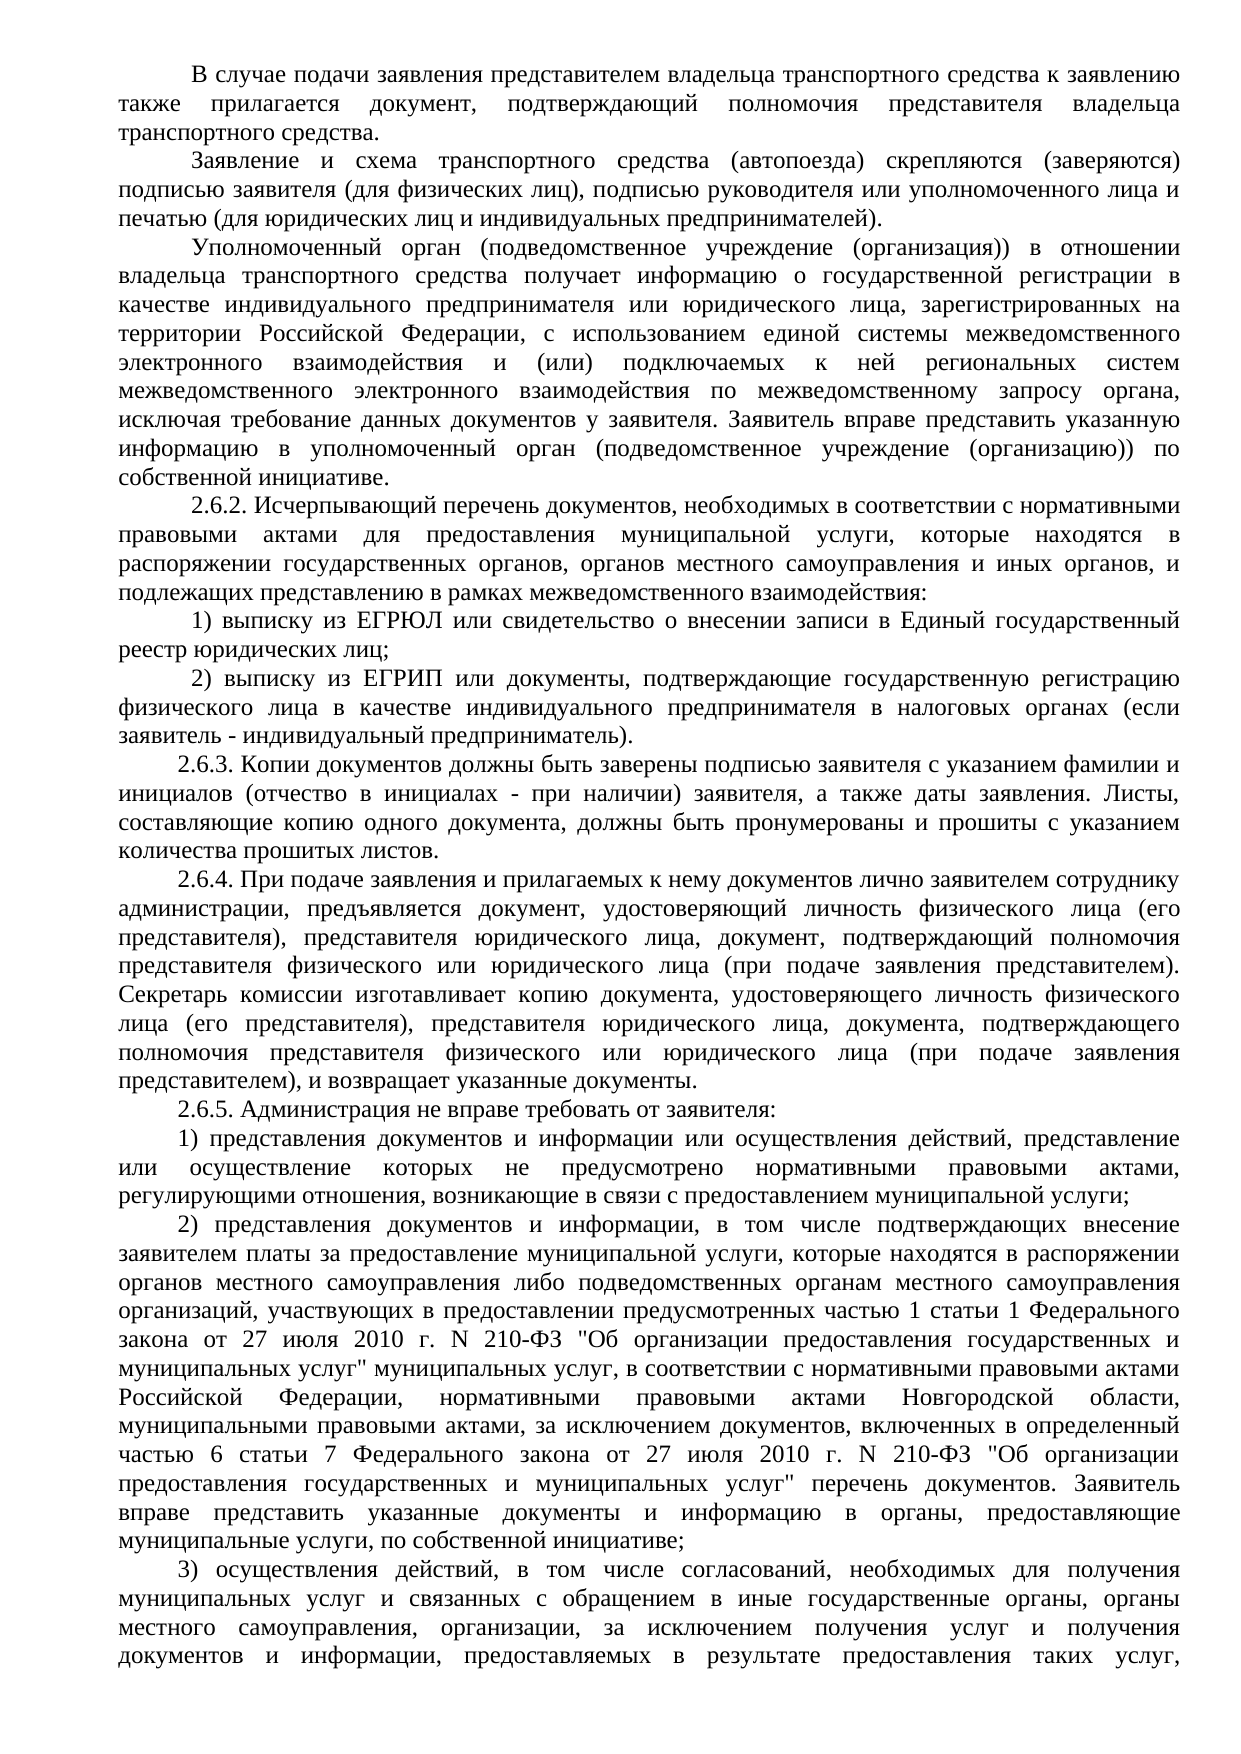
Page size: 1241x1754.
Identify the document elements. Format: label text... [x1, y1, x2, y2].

text 1) выписку из ЕГРЮЛ или свидетельство о внесении записи в Единый государственный реестр юридических лиц; [118, 605, 1181, 663]
text Уполномоченный орган (подведомственное учреждение (организация)) в отношении владельца транспортного средства получает информацию о государственной регистрации в качестве индивидуального предпринимателя или юридического лица, зарегистрированных на территории Российской Федерации, с использованием единой системы межведомственного электронного взаимодействия и (или) подключаемых к ней региональных систем межведомственного электронного взаимодействия по межведомственному запросу органа, исключая требование данных документов у заявителя. Заявитель вправе представить указанную информацию в уполномоченный орган (подведомственное учреждение (организацию)) по собственной инициативе. [118, 232, 1181, 490]
text 2.6.3. Копии документов должны быть заверены подписью заявителя с указанием фамилии и инициалов (отчество в инициалах - при наличии) заявителя, а также даты заявления. Листы, составляющие копию одного документа, должны быть пронумерованы и прошиты с указанием количества прошитых листов. [118, 749, 1181, 864]
text В случае подачи заявления представителем владельца транспортного средства к заявлению также прилагается документ, подтверждающий полномочия представителя владельца транспортного средства. [118, 59, 1181, 145]
text 2) выписку из ЕГРИП или документы, подтверждающие государственную регистрацию физического лица в качестве индивидуального предпринимателя в налоговых органах (если заявитель - индивидуальный предприниматель). [118, 663, 1181, 749]
text 2.6.5. Администрация не вправе требовать от заявителя: [118, 1094, 1181, 1123]
text 1) представления документов и информации или осуществления действий, представление или осуществление которых не предусмотрено нормативными правовыми актами, регулирующими отношения, возникающие в связи с предоставлением муниципальной услуги; [118, 1123, 1181, 1209]
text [118, 1554, 1181, 1669]
text Заявление и схема транспортного средства (автопоезда) скрепляются (заверяются) подписью заявителя (для физических лиц), подписью руководителя или уполномоченного лица и печатью (для юридических лиц и индивидуальных предпринимателей). [118, 145, 1181, 232]
text 2.6.4. При подаче заявления и прилагаемых к нему документов лично заявителем сотруднику администрации, предъявляется документ, удостоверяющий личность физического лица (его представителя), представителя юридического лица, документ, подтверждающий полномочия представителя физического или юридического лица (при подаче заявления представителем). Секретарь комиссии изготавливает копию документа, удостоверяющего личность физического лица (его представителя), представителя юридического лица, документа, подтверждающего полномочия представителя физического или юридического лица (при подаче заявления представителем), и возвращает указанные документы. [118, 864, 1181, 1094]
text 2.6.2. Исчерпывающий перечень документов, необходимых в соответствии с нормативными правовыми актами для предоставления муниципальной услуги, которые находятся в распоряжении государственных органов, органов местного самоуправления и иных органов, и подлежащих представлению в рамках межведомственного взаимодействия: [118, 490, 1181, 605]
text 2) представления документов и информации, в том числе подтверждающих внесение заявителем платы за предоставление муниципальной услуги, которые находятся в распоряжении органов местного самоуправления либо подведомственных органам местного самоуправления организаций, участвующих в предоставлении предусмотренных частью 1 статьи 1 Федерального закона от 27 июля 2010 г. N 210-ФЗ "Об организации предоставления государственных и муниципальных услуг" муниципальных услуг, в соответствии с нормативными правовыми актами Российской Федерации, нормативными правовыми актами Новгородской области, муниципальными правовыми актами, за исключением документов, включенных в определенный частью 6 статьи 7 Федерального закона от 27 июля 2010 г. N 210-ФЗ "Об организации предоставления государственных и муниципальных услуг" перечень документов. Заявитель вправе представить указанные документы и информацию в органы, предоставляющие муниципальные услуги, по собственной инициативе; [118, 1209, 1181, 1554]
